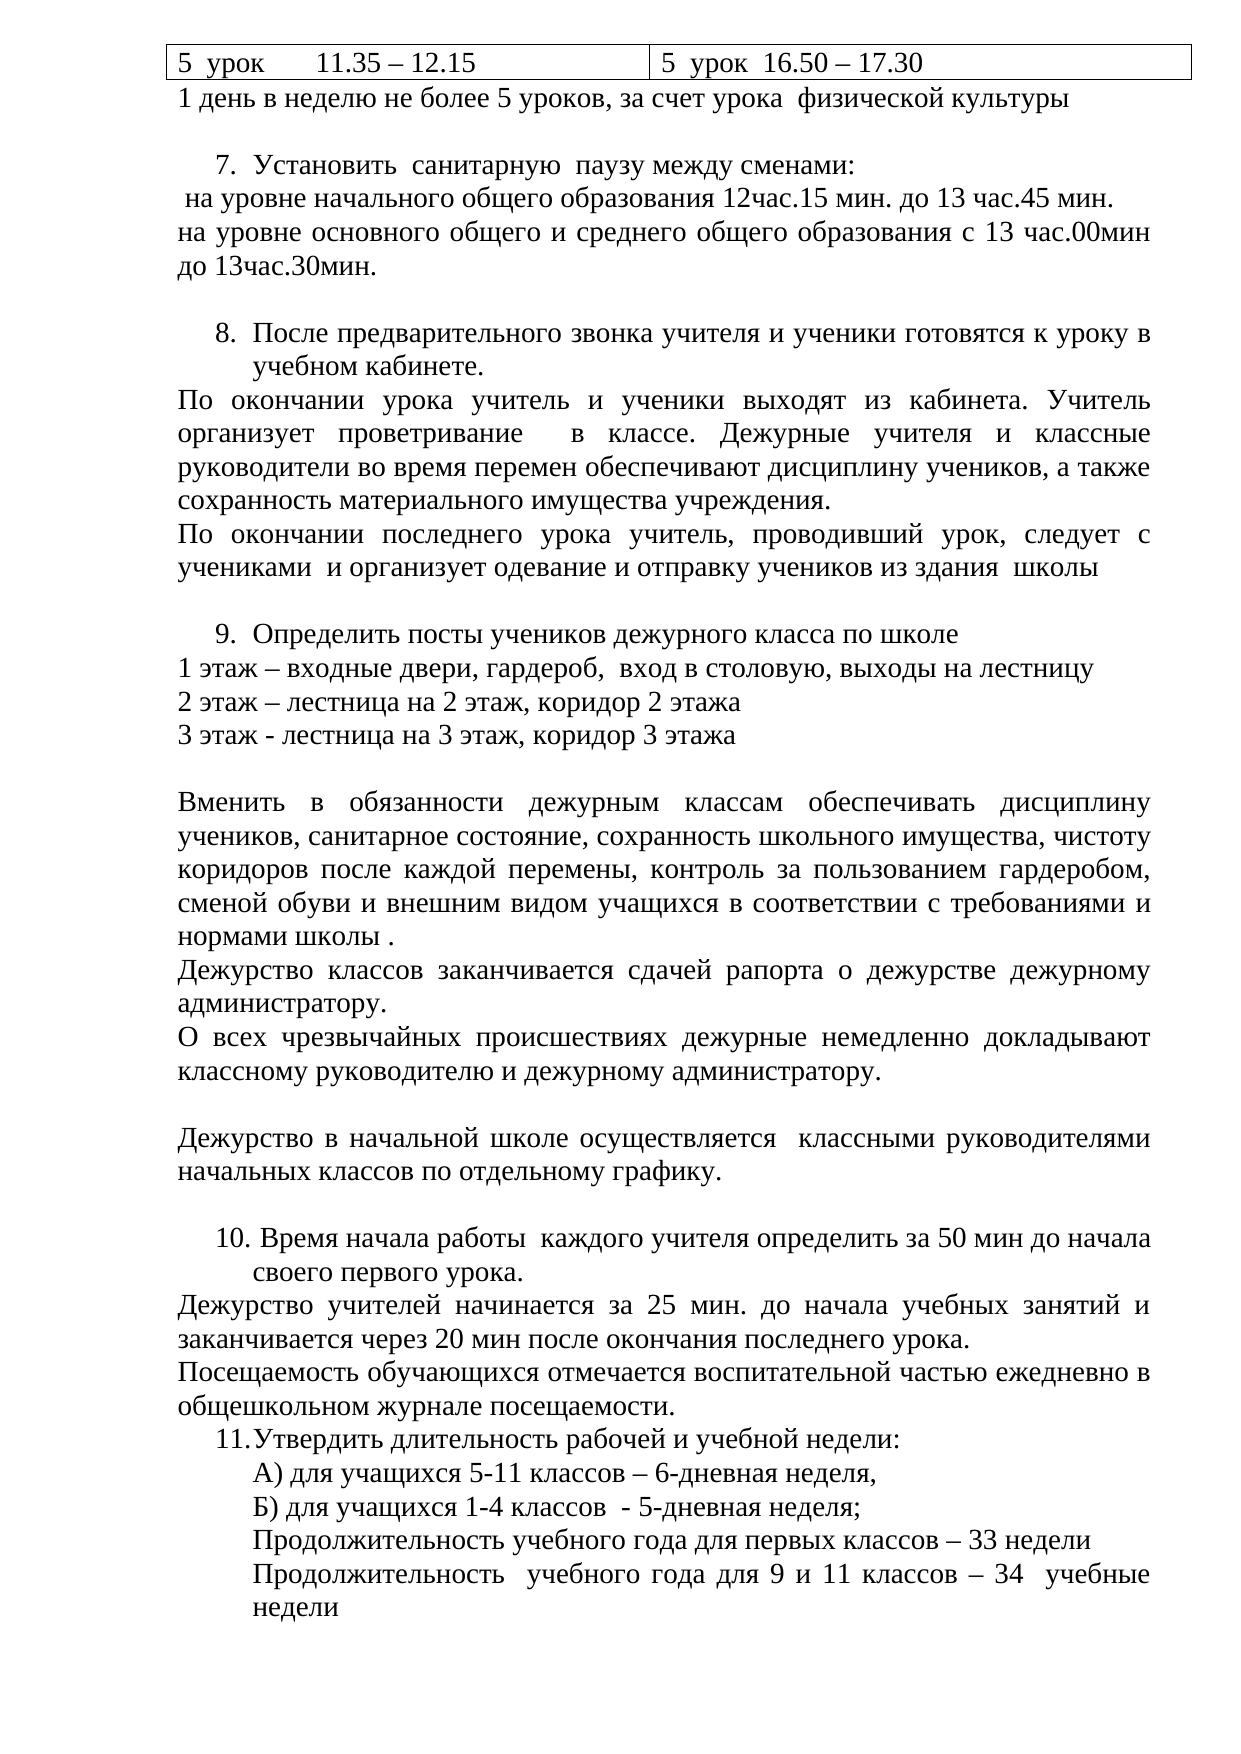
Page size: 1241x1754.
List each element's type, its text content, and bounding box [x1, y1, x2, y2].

list А) для учащихся 5-11 классов – 6-дневная неделя, [252, 1455, 1152, 1489]
text Посещаемость обучающихся отмечается воспитательной частью ежедневно в общешкольном журнале посещаемости. [177, 1354, 1152, 1422]
table_cell 5 урок 11.35 – 12.15 [167, 45, 649, 79]
text на уровне начального общего образования 12час.15 мин. до 13 час.45 мин. [177, 181, 1152, 214]
list Утвердить длительность рабочей и учебной недели: [215, 1422, 1152, 1455]
list Время начала работы каждого учителя определить за 50 мин до начала своего первого урока. [215, 1220, 1152, 1287]
text 1 день в неделю не более 5 уроков, за счет урока физической культуры [177, 80, 1152, 113]
list Продолжительность учебного года для первых классов – 33 недели [252, 1522, 1152, 1556]
text Дежурство классов заканчивается сдачей рапорта о дежурстве дежурному администратору. [177, 952, 1152, 1019]
text 3 этаж - лестница на 3 этаж, коридор 3 этажа [177, 717, 1152, 751]
text Вменить в обязанности дежурным классам обеспечивать дисциплину учеников, санитарное состояние, сохранность школьного имущества, чистоту коридоров после каждой перемены, контроль за пользованием гардеробом, сменой обуви и внешним видом учащихся в соответствии с требованиями и нормами школы . [177, 784, 1152, 952]
text Дежурство учителей начинается за 25 мин. до начала учебных занятий и заканчивается через 20 мин после окончания последнего урока. [177, 1287, 1152, 1354]
list Продолжительность учебного года для 9 и 11 классов – 34 учебные недели [252, 1556, 1152, 1623]
table_cell 5 урок 16.50 – 17.30 [650, 45, 1191, 79]
list Определить посты учеников дежурного класса по школе [215, 617, 1152, 650]
list Б) для учащихся 1-4 классов - 5-дневная неделя; [252, 1489, 1152, 1522]
list Установить санитарную паузу между сменами: [215, 147, 1152, 181]
text О всех чрезвычайных происшествиях дежурные немедленно докладывают классному руководителю и дежурному администратору. [177, 1019, 1152, 1086]
text 1 этаж – входные двери, гардероб, вход в столовую, выходы на лестницу [177, 650, 1152, 684]
list После предварительного звонка учителя и ученики готовятся к уроку в учебном кабинете. [215, 315, 1152, 382]
text Дежурство в начальной школе осуществляется классными руководителями начальных классов по отдельному графику. [177, 1120, 1152, 1187]
text По окончании урока учитель и ученики выходят из кабинета. Учитель организует проветривание в классе. Дежурные учителя и классные руководители во время перемен обеспечивают дисциплину учеников, а также сохранность материального имущества учреждения. [177, 382, 1152, 516]
text По окончании последнего урока учитель, проводивший урок, следует с учениками и организует одевание и отправку учеников из здания школы [177, 516, 1152, 583]
text на уровне основного общего и среднего общего образования с 13 час.00мин до 13час.30мин. [177, 214, 1152, 281]
text 2 этаж – лестница на 2 этаж, коридор 2 этажа [177, 684, 1152, 717]
